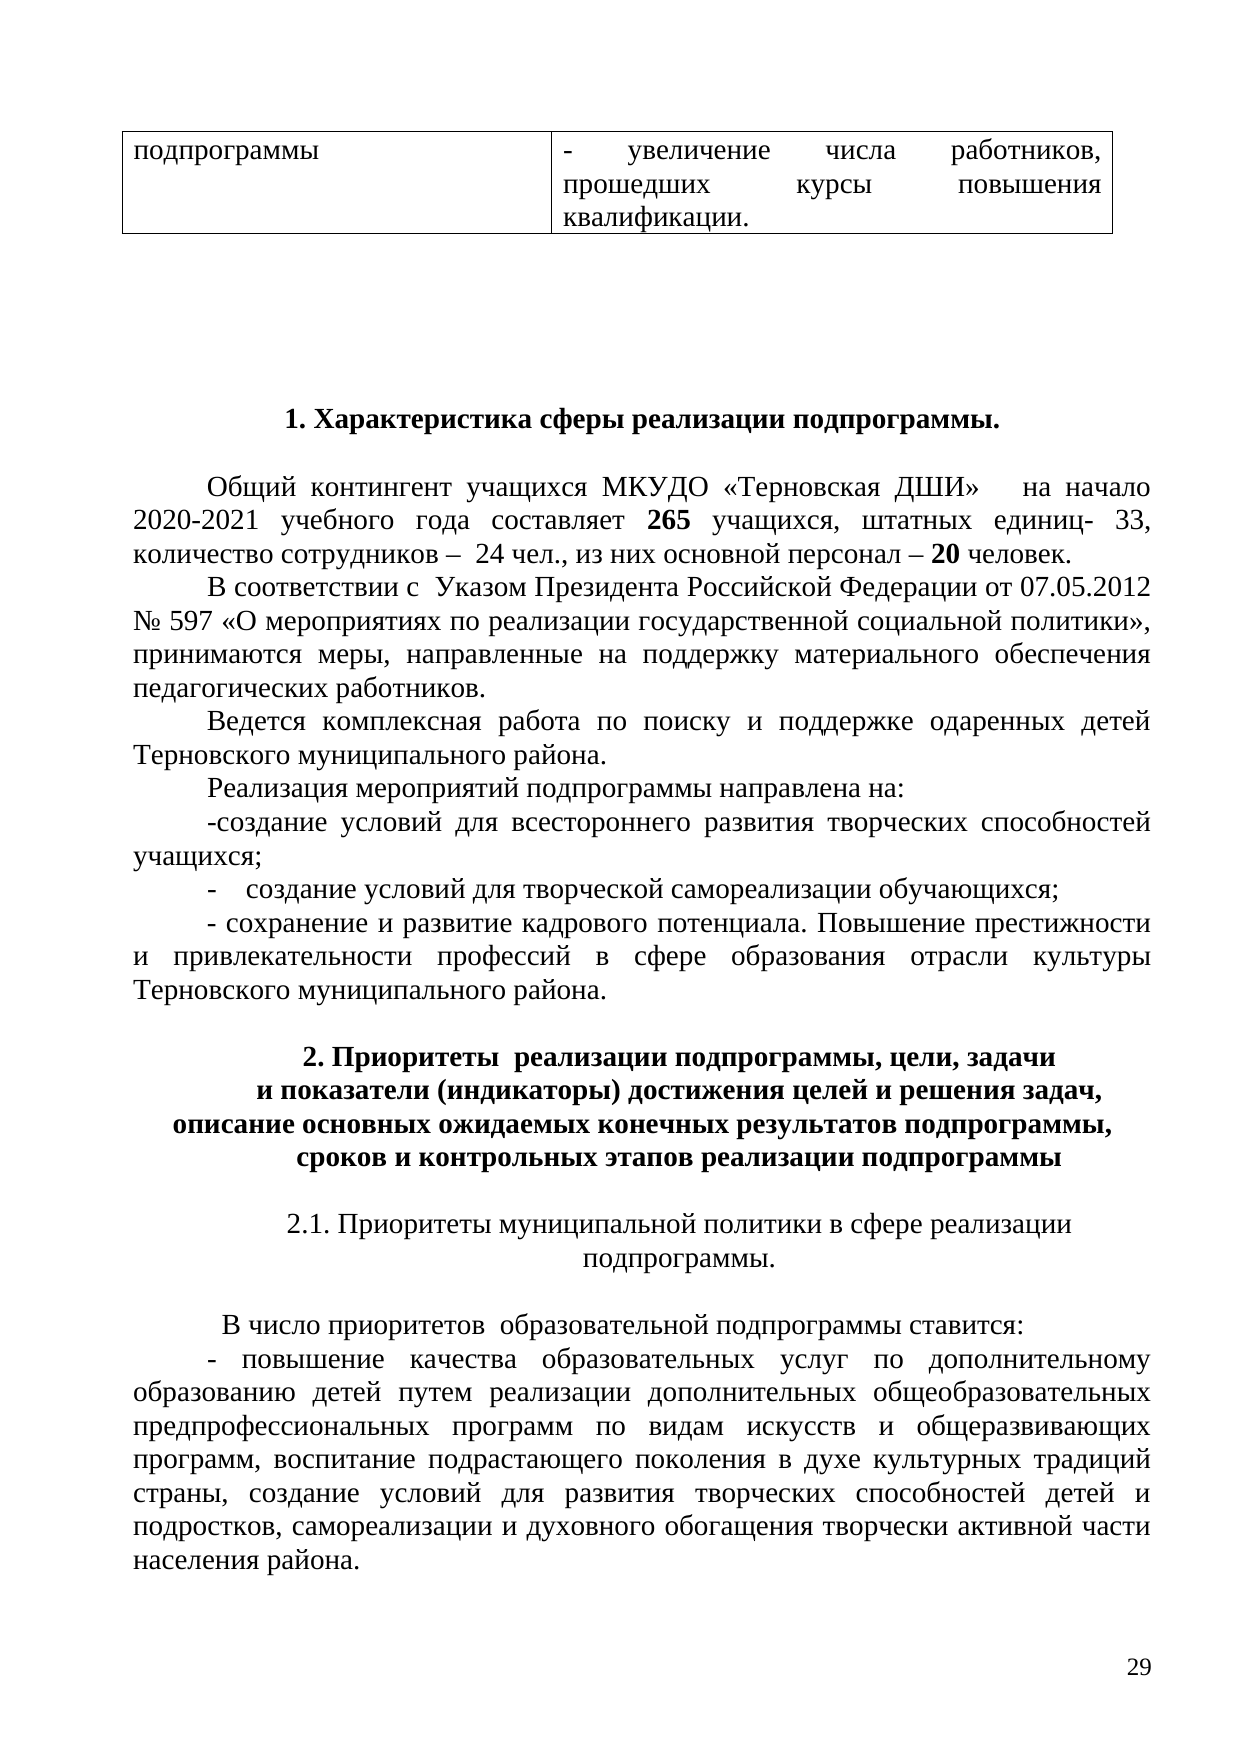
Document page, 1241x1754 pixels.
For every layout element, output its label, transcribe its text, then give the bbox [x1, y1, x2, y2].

text -создание условий для всестороннего развития творческих способностей учащихся; [133, 804, 1152, 871]
text 2. Приоритеты реализации подпрограммы, цели, задачи [133, 1039, 1152, 1072]
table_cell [552, 132, 1112, 233]
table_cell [123, 132, 551, 233]
text Ведется комплексная работа по поиску и поддержке одаренных детей Терновского муниципального района. [133, 703, 1152, 771]
text подпрограммы. [133, 1240, 1152, 1274]
text В соответствии с Указом Президента Российской Федерации от 07.05.2012 № 597 «О мероприятиях по реализации государственной социальной политики», принимаются меры, направленные на поддержку материального обеспечения педагогических работников. [133, 569, 1152, 703]
text 1. Характеристика сферы реализации подпрограммы. [133, 402, 1152, 435]
text В число приоритетов образовательной подпрограммы ставится: [133, 1307, 1152, 1341]
text - создание условий для творческой самореализации обучающихся; [133, 871, 1152, 905]
text Реализация мероприятий подпрограммы направлена на: [133, 771, 1152, 804]
text - сохранение и развитие кадрового потенциала. Повышение престижности и привлекательности профессий в сфере образования отрасли культуры Терновского муниципального района. [133, 905, 1152, 1005]
text Общий контингент учащихся МКУДО «Терновская ДШИ» на начало 2020-2021 учебного года составляет 265 учащихся, штатных единиц- 33, количество сотрудников – 24 чел., из них основной персонал – 20 человек. [133, 469, 1152, 569]
text - повышение качества образовательных услуг по дополнительному образованию детей путем реализации дополнительных общеобразовательных предпрофессиональных программ по видам искусств и общеразвивающих программ, воспитание подрастающего поколения в духе культурных традиций страны, создание условий для развития творческих способностей детей и подростков, самореализации и духовного обогащения творчески активной части населения района. [133, 1341, 1152, 1576]
text и показатели (индикаторы) достижения целей и решения задач, описание основных ожидаемых конечных результатов подпрограммы, [133, 1072, 1152, 1139]
text 2.1. Приоритеты муниципальной политики в сфере реализации [133, 1207, 1152, 1240]
text сроков и контрольных этапов реализации подпрограммы [133, 1139, 1152, 1173]
